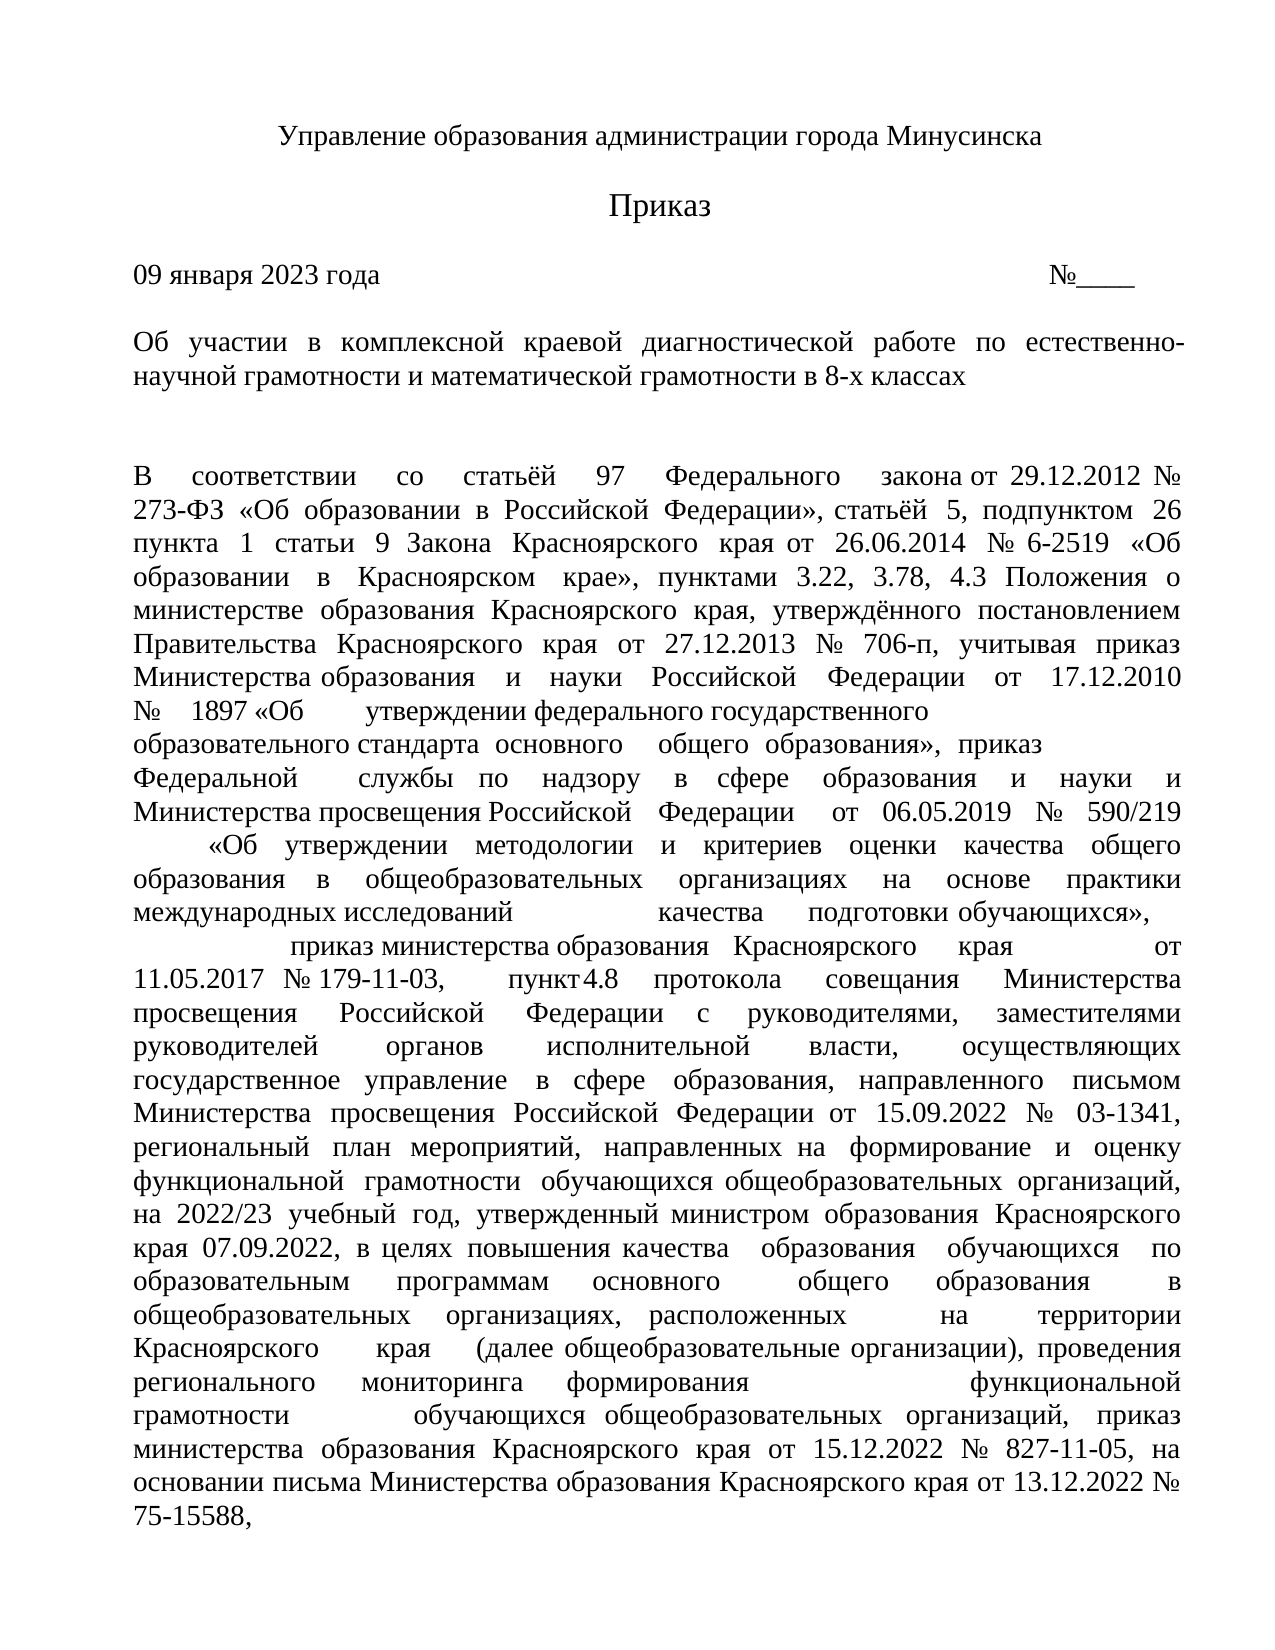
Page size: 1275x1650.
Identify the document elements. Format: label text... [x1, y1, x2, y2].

text 09 января 2023 года №____ [133, 257, 1186, 291]
text Приказ [133, 185, 1186, 223]
text Об участии в комплексной краевой диагностической работе по естественно-научной грамотности и математической грамотности в 8-х классах [133, 324, 1186, 391]
text В соответствии со статьёй 97 Федерального закона от 29.12.2012 № 273-ФЗ «Об образовании в Российской Федерации», статьёй 5, подпунктом 26 пункта 1 статьи 9 Закона Красноярского края от 26.06.2014 № 6-2519 «Об образовании в Красноярском крае», пунктами 3.22, 3.78, 4.3 Положения о министерстве образования Красноярского края, утверждённого постановлением Правительства Красноярского края от 27.12.2013 № 706-п, учитывая приказ Министерства образования и науки Российской Федерации от 17.12.2010 № 1897 «Об утверждении федерального государственного образовательного стандарта основного общего образования», приказ Федеральной службы по надзору в сфере образования и науки и Министерства просвещения Российской Федерации от 06.05.2019 № 590/219 «Об утверждении методологии и критериев оценки качества общего образования в общеобразовательных организациях на основе практики международных исследований качества подготовки обучающихся», приказ министерства образования Красноярского края от 11.05.2017 № 179-11-03, пункт 4.8 протокола совещания Министерства просвещения Российской Федерации с руководителями, заместителями руководителей органов исполнительной власти, осуществляющих государственное управление в сфере образования, направленного письмом Министерства просвещения Российской Федерации от 15.09.2022 № 03-1341, региональный план мероприятий, направленных на формирование и оценку функциональной грамотности обучающихся общеобразовательных организаций, на 2022/23 учебный год, утвержденный министром образования Красноярского края 07.09.2022, в целях повышения качества образования обучающихся по образовательным программам основного общего образования в общеобразовательных организациях, расположенных на территории Красноярского края (далее общеобразовательные организации), проведения регионального мониторинга формирования функциональной грамотности обучающихся общеобразовательных организаций, приказ министерства образования Красноярского края от 15.12.2022 № 827-11-05, на основании письма Министерства образования Красноярского края от 13.12.2022 № 75-15588, [133, 458, 1181, 1532]
text Управление образования администрации города Минусинска [133, 118, 1186, 152]
